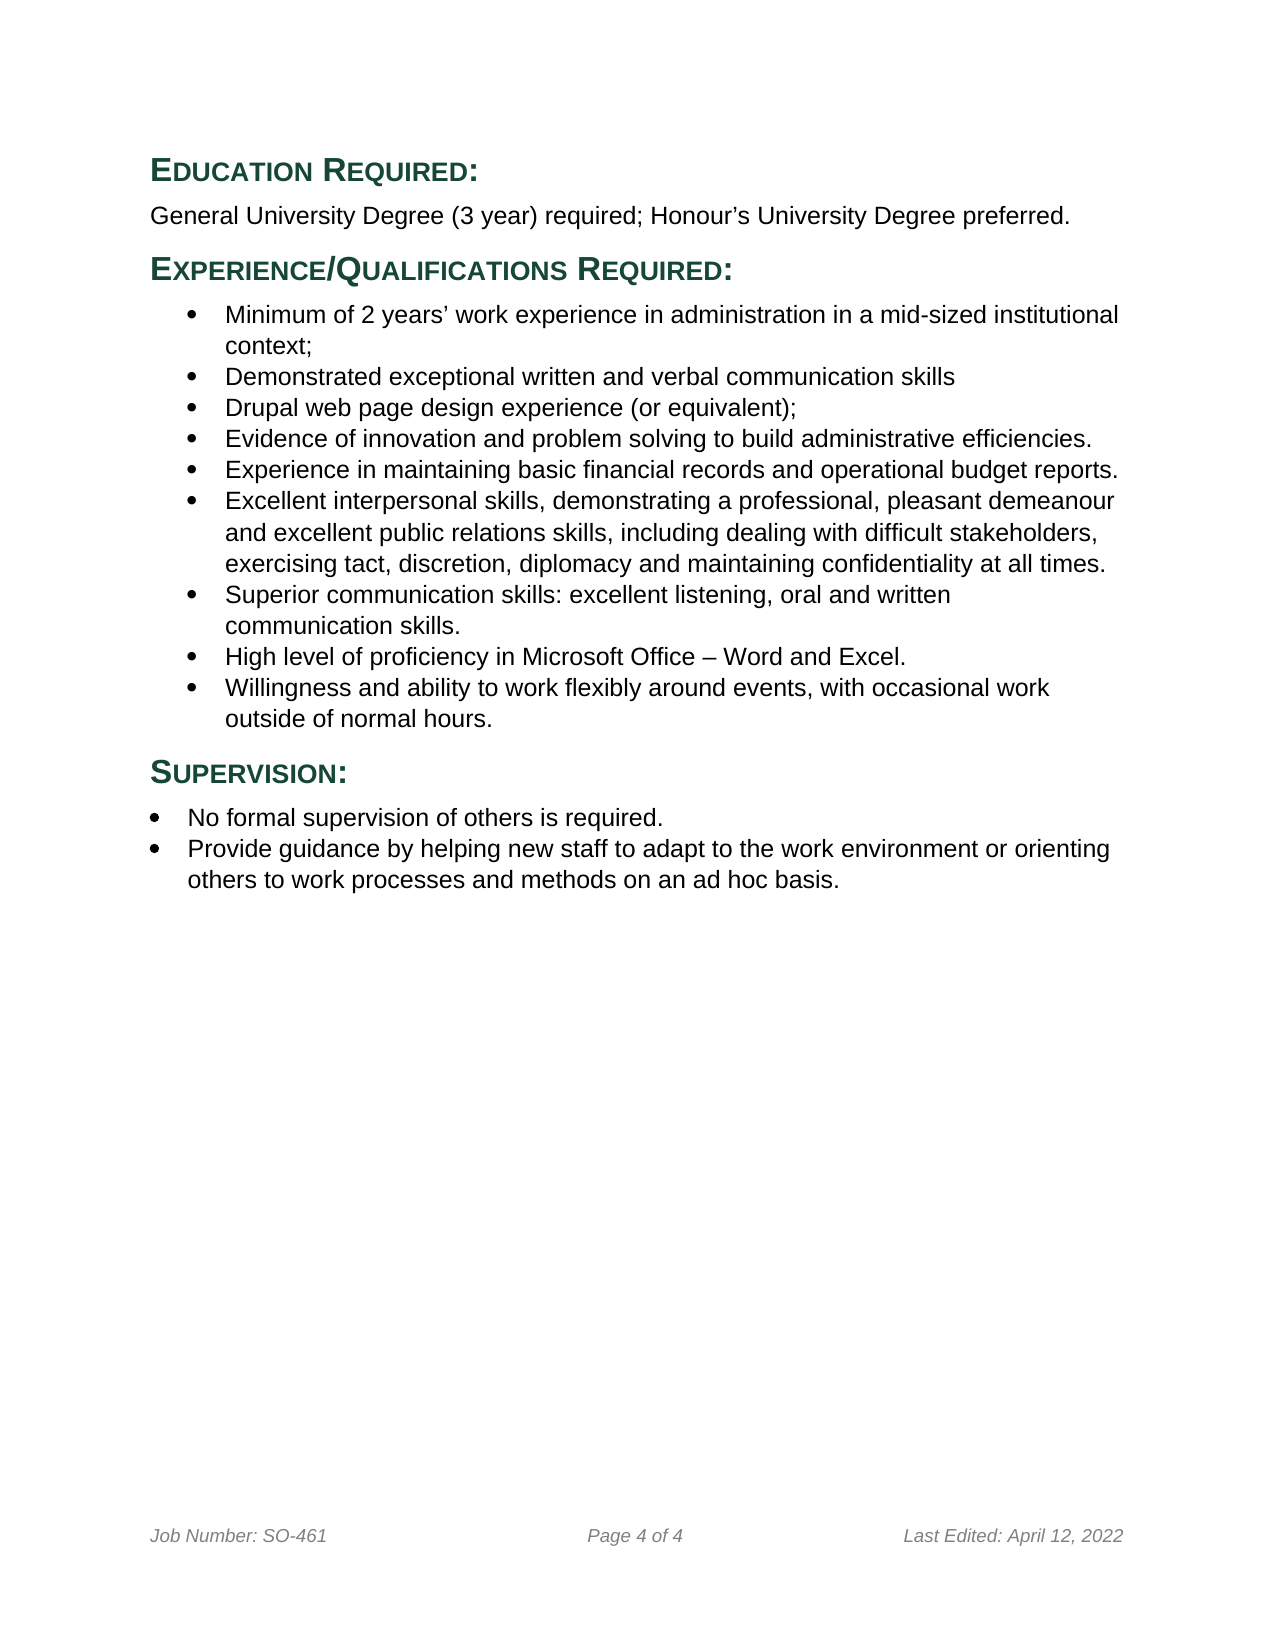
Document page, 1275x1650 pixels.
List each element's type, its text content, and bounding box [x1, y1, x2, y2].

list Minimum of 2 years’ work experience in administration in a mid-sized institutional context; [187, 299, 1125, 359]
subtitle Education Required: [150, 150, 1125, 188]
list Excellent interpersonal skills, demonstrating a professional, pleasant demeanour and excellent public relations skills, including dealing with difficult stakeholders, exercising tact, discretion, diplomacy and maintaining confidentiality at all times. [187, 486, 1125, 577]
list Superior communication skills: excellent listening, oral and written communication skills. [187, 579, 1125, 639]
list High level of proficiency in Microsoft Office – Word and Excel. [187, 642, 1125, 671]
list Evidence of innovation and problem solving to build administrative efficiencies. [187, 424, 1125, 453]
list Demonstrated exceptional written and verbal communication skills [187, 362, 1125, 391]
list No formal supervision of others is required. [150, 803, 1125, 832]
list Drupal web page design experience (or equivalent); [187, 393, 1125, 422]
text General University Degree (3 year) required; Honour’s University Degree preferred. [150, 201, 1125, 230]
list Willingness and ability to work flexibly around events, with occasional work outside of normal hours. [187, 673, 1125, 733]
list Provide guidance by helping new staff to adapt to the work environment or orienting others to work processes and methods on an ad hoc basis. [150, 834, 1125, 894]
subtitle Experience/Qualifications Required: [150, 249, 1125, 287]
list Experience in maintaining basic financial records and operational budget reports. [187, 455, 1125, 484]
subtitle Supervision: [150, 752, 1125, 790]
